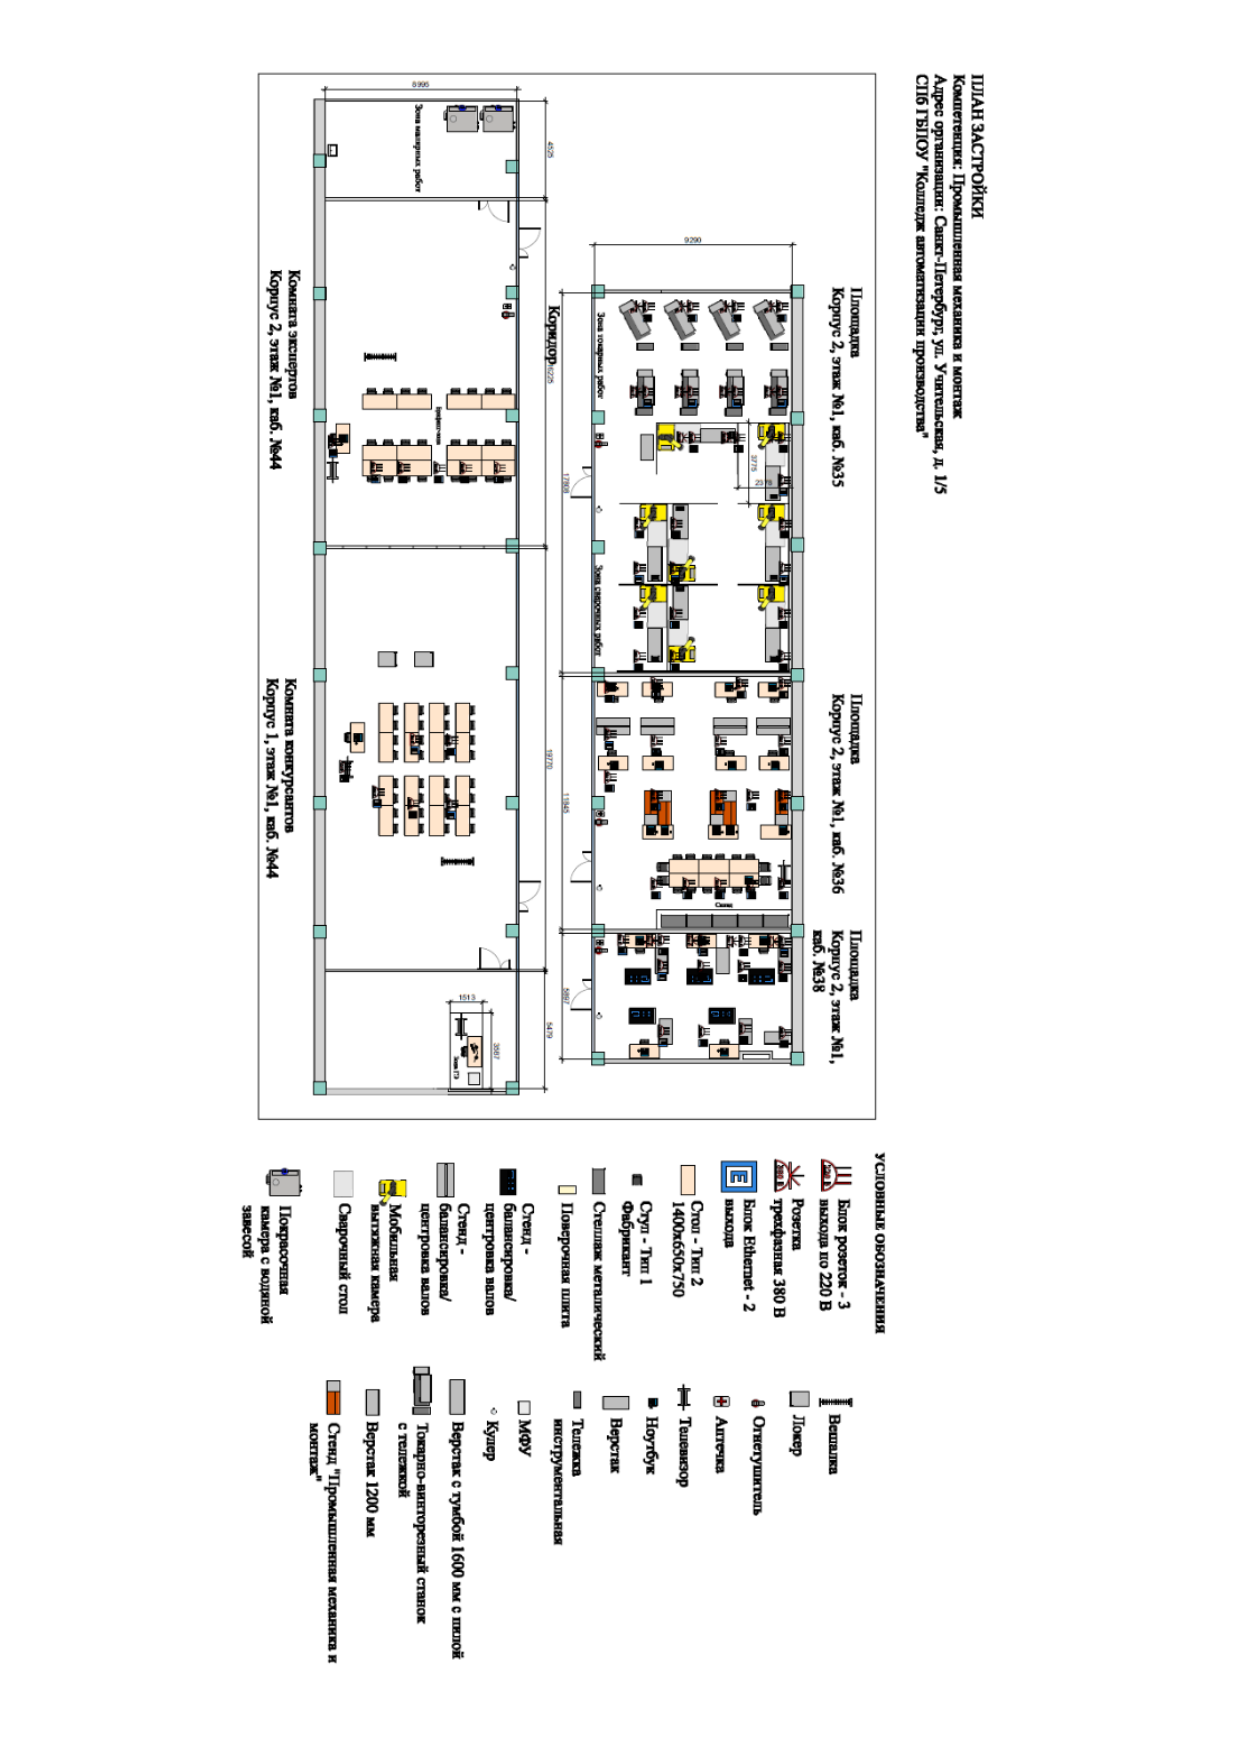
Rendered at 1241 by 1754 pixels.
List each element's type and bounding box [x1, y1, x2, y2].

picture [229, 60, 996, 1691]
